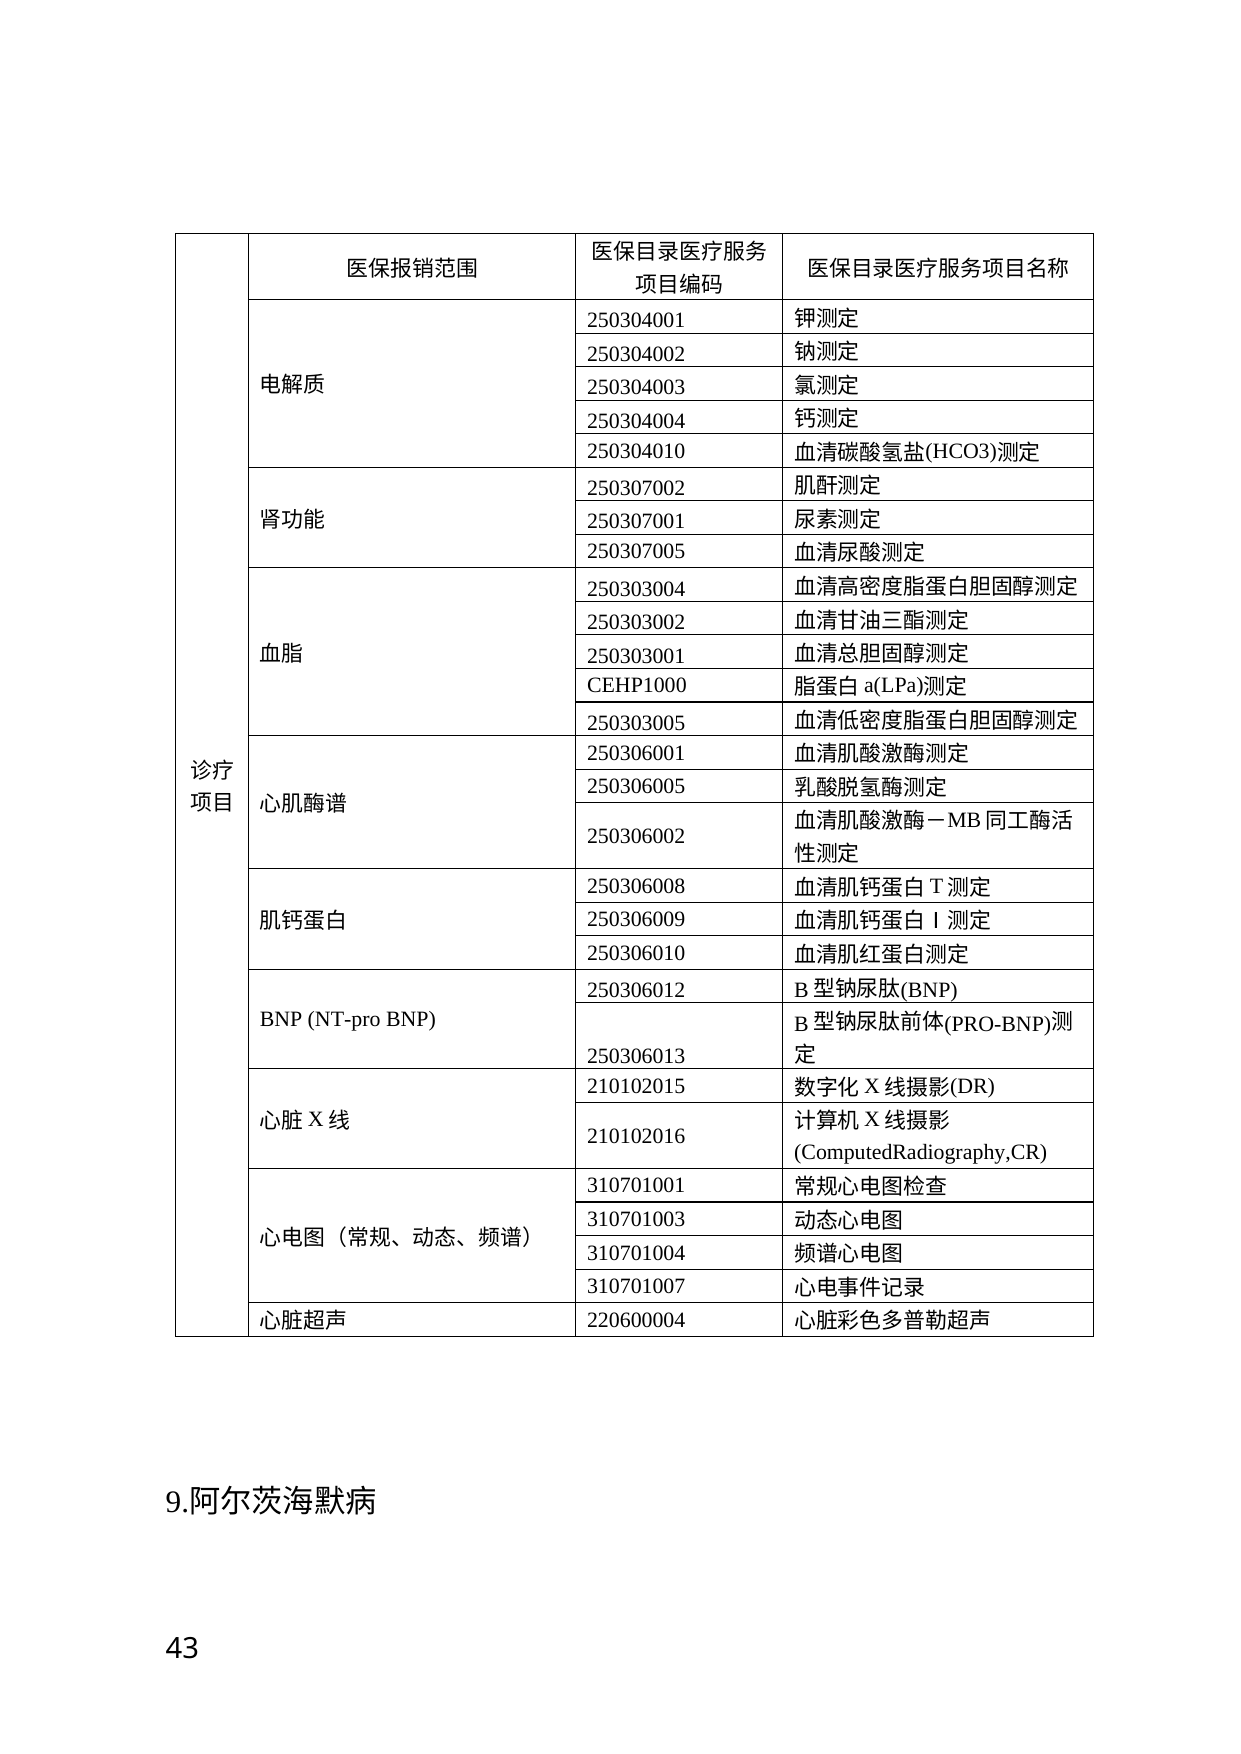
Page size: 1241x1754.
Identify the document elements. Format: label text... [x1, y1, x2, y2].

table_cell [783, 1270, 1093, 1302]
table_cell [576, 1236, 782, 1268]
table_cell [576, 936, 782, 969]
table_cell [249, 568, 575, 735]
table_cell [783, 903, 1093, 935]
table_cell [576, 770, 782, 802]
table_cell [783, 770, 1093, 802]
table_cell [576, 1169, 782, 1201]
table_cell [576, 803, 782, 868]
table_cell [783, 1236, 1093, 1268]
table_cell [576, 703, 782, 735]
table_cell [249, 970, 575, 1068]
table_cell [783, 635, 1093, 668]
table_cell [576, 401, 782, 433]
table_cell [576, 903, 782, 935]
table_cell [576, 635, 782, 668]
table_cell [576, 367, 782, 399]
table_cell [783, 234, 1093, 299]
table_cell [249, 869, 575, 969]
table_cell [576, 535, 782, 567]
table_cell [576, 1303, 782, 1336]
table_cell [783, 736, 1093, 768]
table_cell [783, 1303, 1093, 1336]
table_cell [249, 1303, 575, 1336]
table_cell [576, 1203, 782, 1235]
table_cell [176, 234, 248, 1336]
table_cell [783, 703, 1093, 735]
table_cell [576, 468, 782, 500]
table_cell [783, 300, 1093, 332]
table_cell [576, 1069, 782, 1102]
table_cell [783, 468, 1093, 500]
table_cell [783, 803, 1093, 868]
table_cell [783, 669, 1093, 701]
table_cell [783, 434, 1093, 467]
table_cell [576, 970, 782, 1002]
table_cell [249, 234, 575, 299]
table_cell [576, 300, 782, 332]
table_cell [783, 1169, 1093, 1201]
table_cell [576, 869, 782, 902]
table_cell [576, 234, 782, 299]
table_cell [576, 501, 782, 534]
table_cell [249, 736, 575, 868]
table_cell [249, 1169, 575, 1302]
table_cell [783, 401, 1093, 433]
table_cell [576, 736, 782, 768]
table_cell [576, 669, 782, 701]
text 9.阿尔茨海默病 [165, 1467, 1087, 1532]
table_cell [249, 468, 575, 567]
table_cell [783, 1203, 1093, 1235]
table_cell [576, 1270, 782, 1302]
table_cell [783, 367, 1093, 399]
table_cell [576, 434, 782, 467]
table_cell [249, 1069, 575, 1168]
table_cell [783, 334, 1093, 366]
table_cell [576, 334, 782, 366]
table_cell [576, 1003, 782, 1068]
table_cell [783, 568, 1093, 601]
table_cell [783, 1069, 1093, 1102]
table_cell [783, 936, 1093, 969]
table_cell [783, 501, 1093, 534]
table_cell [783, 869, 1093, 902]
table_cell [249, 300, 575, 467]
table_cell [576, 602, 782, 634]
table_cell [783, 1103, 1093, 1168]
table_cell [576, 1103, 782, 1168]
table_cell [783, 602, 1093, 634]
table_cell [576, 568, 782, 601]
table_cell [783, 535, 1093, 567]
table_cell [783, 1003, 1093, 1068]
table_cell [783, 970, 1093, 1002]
